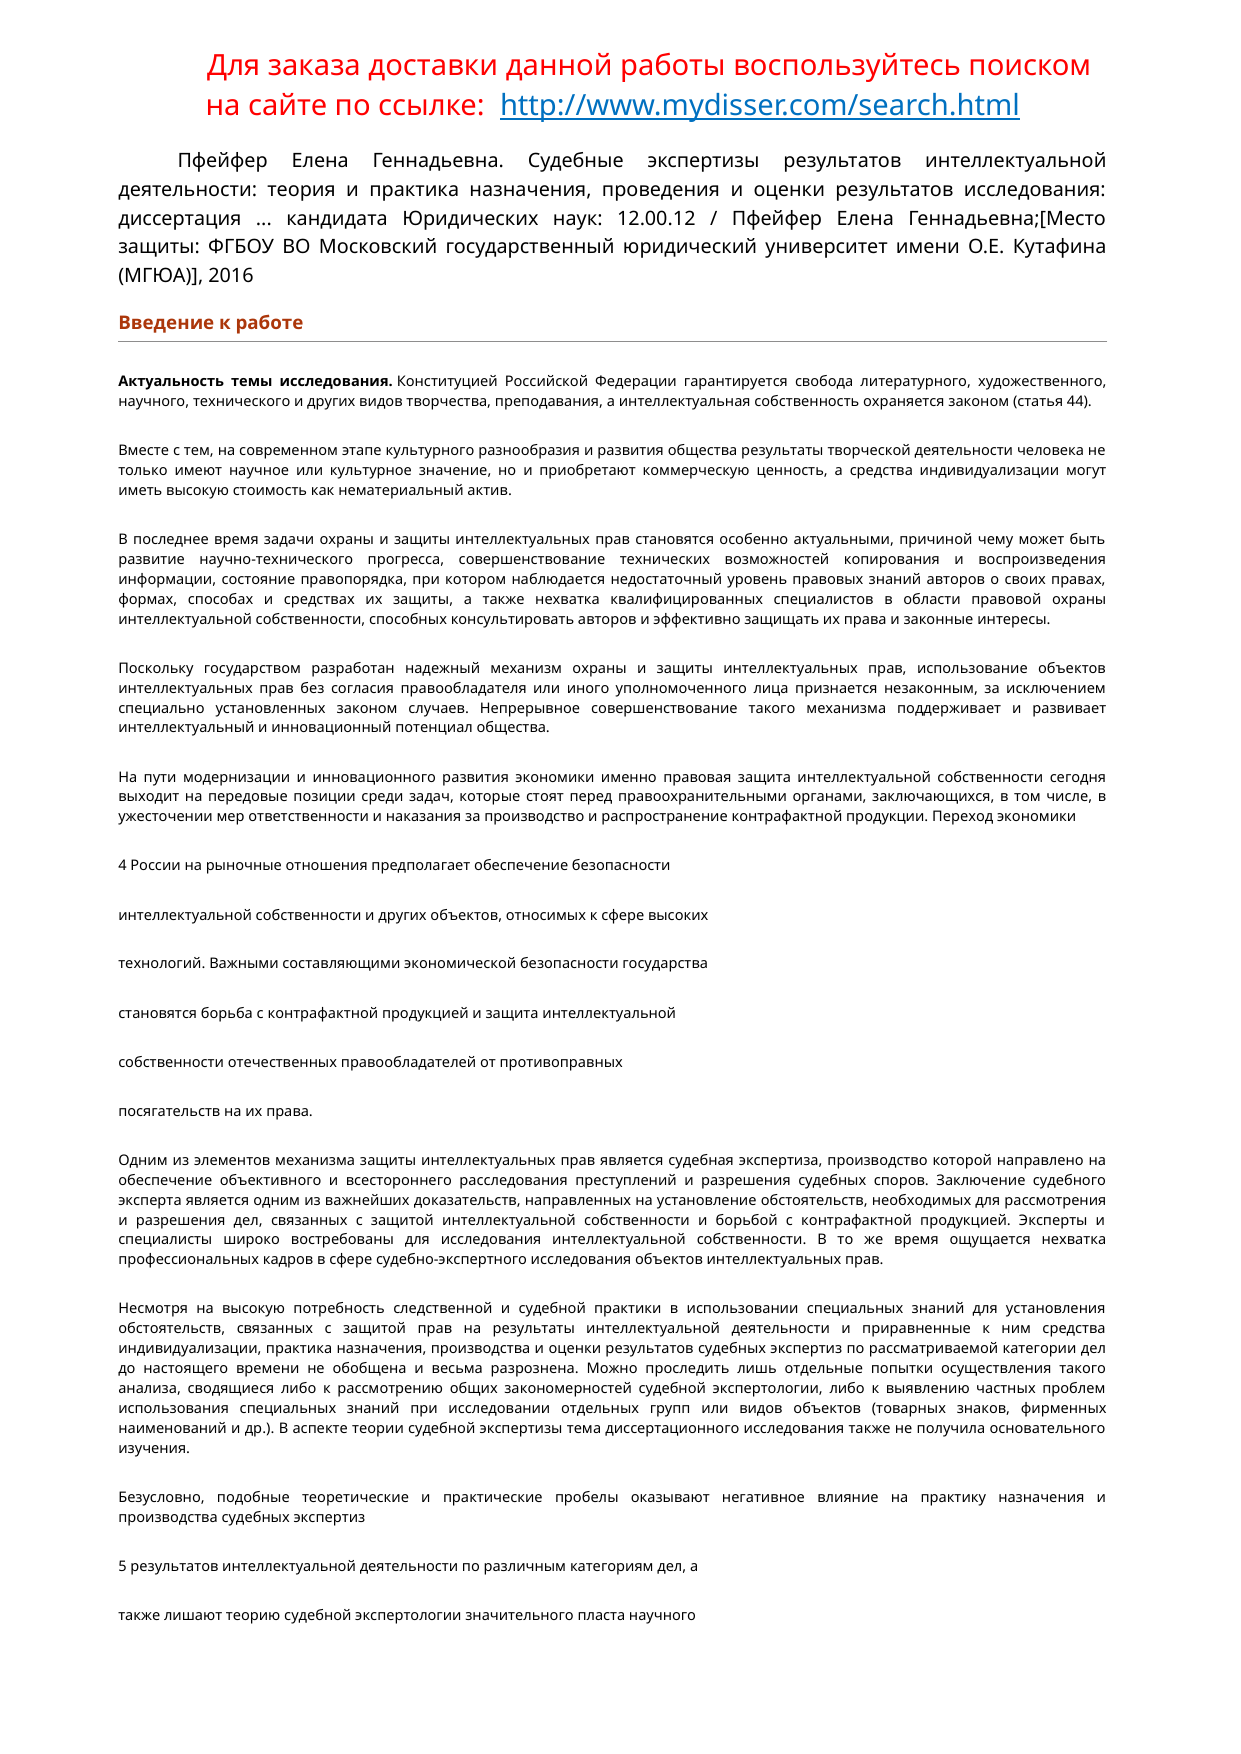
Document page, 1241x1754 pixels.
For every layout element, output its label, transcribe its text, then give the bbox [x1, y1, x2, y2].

text Актуальность темы исследования. Конституцией Российской Федерации гарантируется свобода литературного, художественного, научного, технического и других видов творчества, преподавания, а интеллектуальная собственность охраняется законом (статья 44). [118, 371, 1107, 411]
text технологий. Важными составляющими экономической безопасности государства [118, 953, 1107, 973]
text 4 России на рыночные отношения предполагает обеспечение безопасности [118, 855, 1107, 875]
text Одним из элементов механизма защиты интеллектуальных прав является судебная экспертиза, производство которой направлено на обеспечение объективного и всестороннего расследования преступлений и разрешения судебных споров. Заключение судебного эксперта является одним из важнейших доказательств, направленных на установление обстоятельств, необходимых для рассмотрения и разрешения дел, связанных с защитой интеллектуальной собственности и борьбой с контрафактной продукцией. Эксперты и специалисты широко востребованы для исследования интеллектуальной собственности. В то же время ощущается нехватка профессиональных кадров в сфере судебно-экспертного исследования объектов интеллектуальных прав. [118, 1149, 1107, 1269]
text также лишают теорию судебной экспертологии значительного пласта научного [118, 1604, 1107, 1624]
text Несмотря на высокую потребность следственной и судебной практики в использовании специальных знаний для установления обстоятельств, связанных с защитой прав на результаты интеллектуальной деятельности и приравненные к ним средства индивидуализации, практика назначения, производства и оценки результатов судебных экспертиз по рассматриваемой категории дел до настоящего времени не обобщена и весьма разрознена. Можно проследить лишь отдельные попытки осуществления такого анализа, сводящиеся либо к рассмотрению общих закономерностей судебной экспертологии, либо к выявлению частных проблем использования специальных знаний при исследовании отдельных групп или видов объектов (товарных знаков, фирменных наименований и др.). В аспекте теории судебной экспертизы тема диссертационного исследования также не получила основательного изучения. [118, 1298, 1107, 1457]
text посягательств на их права. [118, 1101, 1107, 1120]
text Вместе с тем, на современном этапе культурного разнообразия и развития общества результаты творческой деятельности человека не только имеют научное или культурное значение, но и приобретают коммерческую ценность, а средства индивидуализации могут иметь высокую стоимость как нематериальный актив. [118, 440, 1107, 500]
text Поскольку государством разработан надежный механизм охраны и защиты интеллектуальных прав, использование объектов интеллектуальных прав без согласия правообладателя или иного уполномоченного лица признается незаконным, за исключением специально установленных законом случаев. Непрерывное совершенствование такого механизма поддерживает и развивает интеллектуальный и инновационный потенциал общества. [118, 658, 1107, 737]
text В последнее время задачи охраны и защиты интеллектуальных прав становятся особенно актуальными, причиной чему может быть развитие научно-технического прогресса, совершенствование технических возможностей копирования и воспроизведения информации, состояние правопорядка, при котором наблюдается недостаточный уровень правовых знаний авторов о своих правах, формах, способах и средствах их защиты, а также нехватка квалифицированных специалистов в области правовой охраны интеллектуальной собственности, способных консультировать авторов и эффективно защищать их права и законные интересы. [118, 529, 1107, 628]
text Введение к работе [118, 309, 1107, 341]
text 5 результатов интеллектуальной деятельности по различным категориям дел, а [118, 1555, 1107, 1575]
text На пути модернизации и инновационного развития экономики именно правовая защита интеллектуальной собственности сегодня выходит на передовые позиции среди задач, которые стоят перед правоохранительными органами, заключающихся, в том числе, в ужесточении мер ответственности и наказания за производство и распространение контрафактной продукции. Переход экономики [118, 766, 1107, 826]
text Безусловно, подобные теоретические и практические пробелы оказывают негативное влияние на практику назначения и производства судебных экспертиз [118, 1486, 1107, 1526]
text собственности отечественных правообладателей от противоправных [118, 1051, 1107, 1071]
text Пфейфер Елена Геннадьевна. Судебные экспертизы результатов интеллектуальной деятельности: теория и практика назначения, проведения и оценки результатов исследования: диссертация ... кандидата Юридических наук: 12.00.12 / Пфейфер Елена Геннадьевна;[Место защиты: ФГБОУ ВО Московский государственный юридический университет имени О.Е. Кутафина (МГЮА)], 2016 [118, 259, 1107, 288]
text Пфейфер Елена Геннадьевна. Судебные экспертизы результатов интеллектуальной деятельности: теория и практика назначения, проведения и оценки результатов исследования: диссертация ... кандидата Юридических наук: 12.00.12 / Пфейфер Елена Геннадьевна;[Место защиты: ФГБОУ ВО Московский государственный юридический университет имени О.Е. Кутафина (МГЮА)], 2016 [118, 144, 1107, 175]
text интеллектуальной собственности и других объектов, относимых к сфере высоких [118, 904, 1107, 924]
text становятся борьба с контрафактной продукцией и защита интеллектуальной [118, 1002, 1107, 1022]
